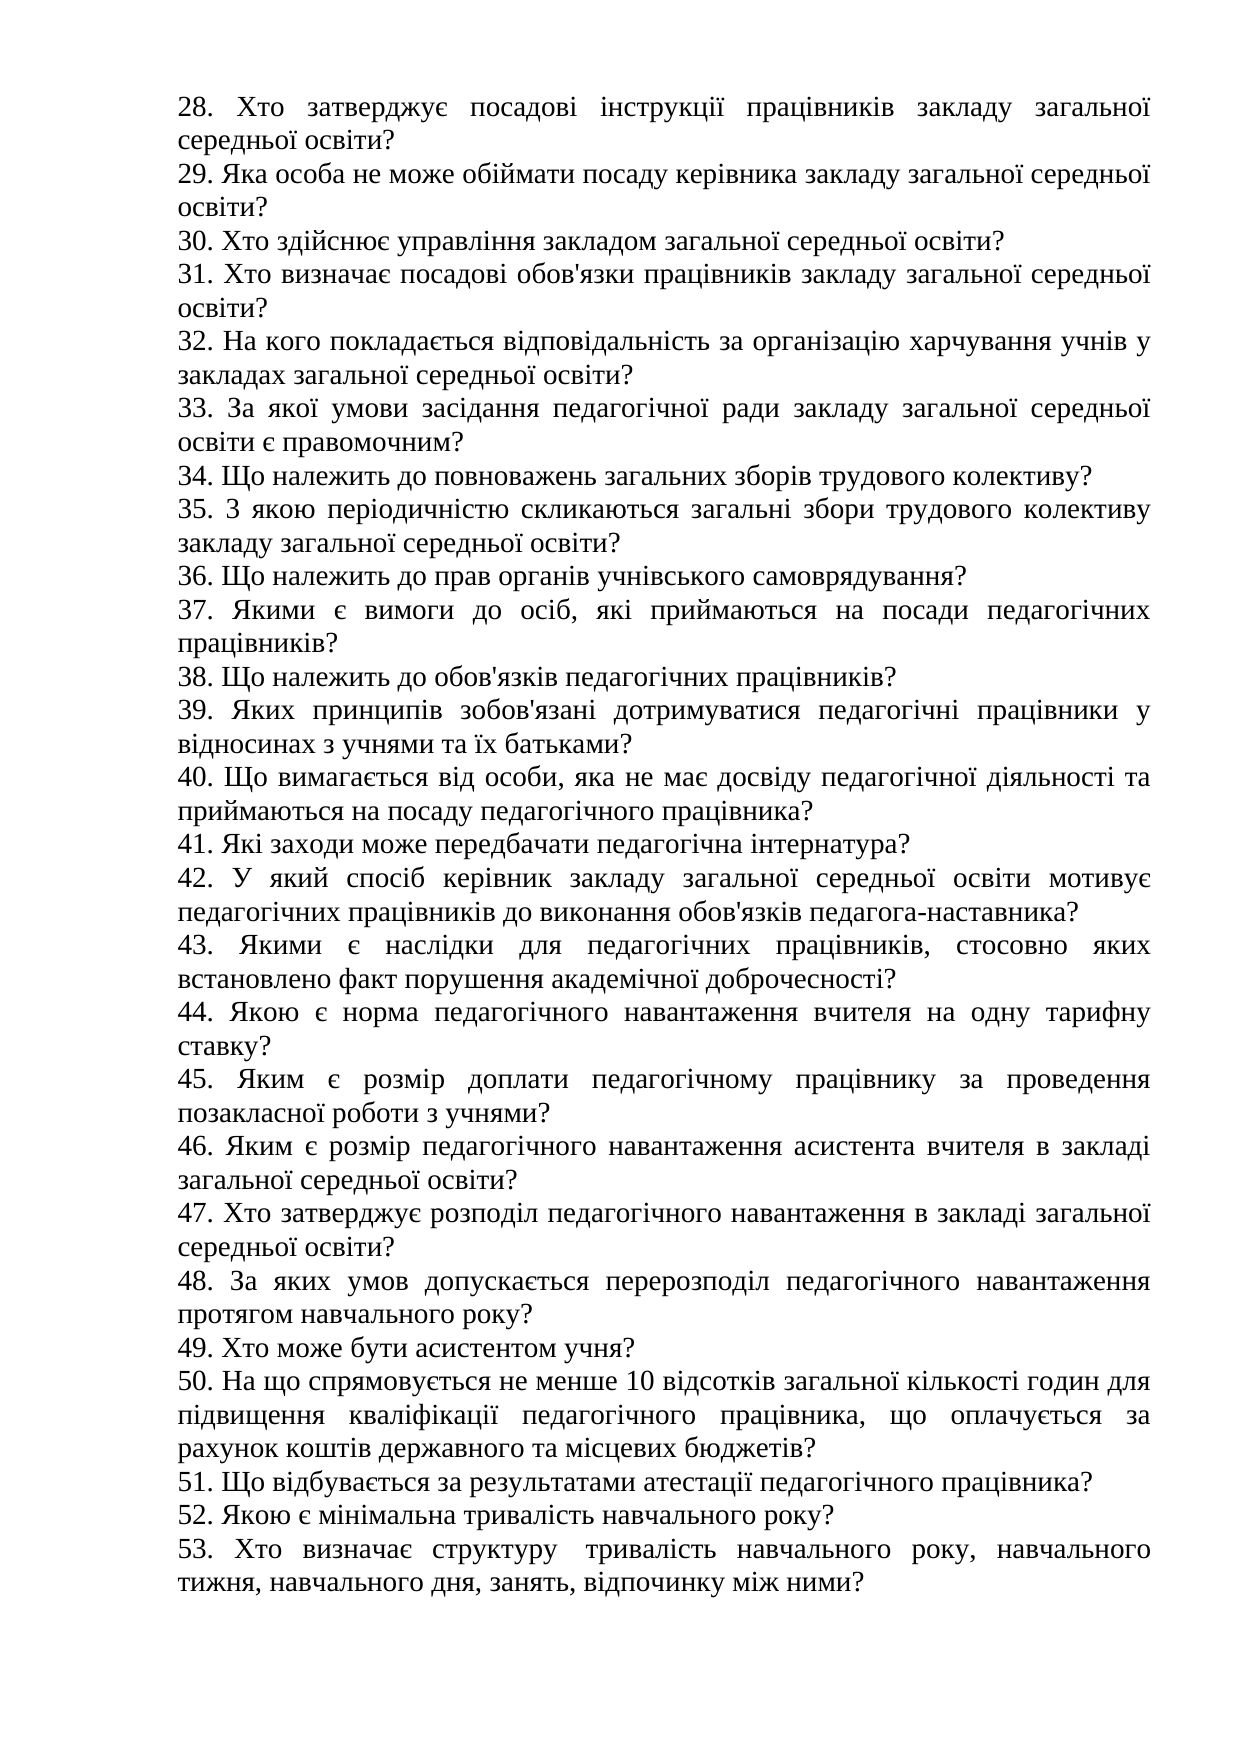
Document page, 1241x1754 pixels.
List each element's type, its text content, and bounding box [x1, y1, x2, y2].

text 38. Що належить до обов'язків педагогічних працівників? [177, 659, 1152, 692]
text 43. Якими є наслідки для педагогічних працівників, стосовно яких встановлено факт порушення академічної доброчесності? [177, 927, 1152, 994]
text 53. Хто визначає структуру тривалість навчального року, навчального тижня, навчального дня, занять, відпочинку між ними? [177, 1531, 1152, 1598]
text 46. Яким є розмір педагогічного навантаження асистента вчителя в закладі загальної середньої освіти? [177, 1128, 1152, 1196]
text 30. Хто здійснює управління закладом загальної середньої освіти? [177, 223, 1152, 256]
text 29. Яка особа не може обіймати посаду керівника закладу загальної середньої освіти? [177, 156, 1152, 223]
text 34. Що належить до повноважень загальних зборів трудового колективу? [177, 458, 1152, 491]
text 37. Якими є вимоги до осіб, які приймаються на посади педагогічних працівників? [177, 592, 1152, 659]
text 36. Що належить до прав органів учнівського самоврядування? [177, 558, 1152, 592]
text 47. Хто затверджує розподіл педагогічного навантаження в закладі загальної середньої освіти? [177, 1196, 1152, 1263]
text 49. Хто може бути асистентом учня? [177, 1330, 1152, 1363]
text 31. Хто визначає посадові обов'язки працівників закладу загальної середньої освіти? [177, 256, 1152, 323]
text 52. Якою є мінімальна тривалість навчального року? [177, 1497, 1152, 1531]
text 42. У який спосіб керівник закладу загальної середньої освіти мотивує педагогічних працівників до виконання обов'язків педагога-наставника? [177, 860, 1152, 927]
text 44. Якою є норма педагогічного навантаження вчителя на одну тарифну ставку? [177, 994, 1152, 1061]
text 41. Які заходи може передбачати педагогічна інтернатура? [177, 827, 1152, 860]
text 28. Хто затверджує посадові інструкції працівників закладу загальної середньої освіти? [177, 89, 1152, 156]
text 40. Що вимагається від особи, яка не має досвіду педагогічної діяльності та приймаються на посаду педагогічного працівника? [177, 759, 1152, 827]
text 50. На що спрямовується не менше 10 відсотків загальної кількості годин для підвищення кваліфікації педагогічного працівника, що оплачується за рахунок коштів державного та місцевих бюджетів? [177, 1363, 1152, 1464]
text 32. На кого покладається відповідальність за організацію харчування учнів у закладах загальної середньої освіти? [177, 323, 1152, 391]
text 35. 3 якою періодичністю скликаються загальні збори трудового колективу закладу загальної середньої освіти? [177, 491, 1152, 558]
text 33. За якої умови засідання педагогічної ради закладу загальної середньої освіти є правомочним? [177, 391, 1152, 458]
text 39. Яких принципів зобов'язані дотримуватися педагогічні працівники у відносинах з учнями та їх батьками? [177, 692, 1152, 759]
text 48. За яких умов допускається перерозподіл педагогічного навантаження протягом навчального року? [177, 1263, 1152, 1330]
text 51. Що відбувається за результатами атестації педагогічного працівника? [177, 1464, 1152, 1497]
text 45. Яким є розмір доплати педагогічному працівнику за проведення позакласної роботи з учнями? [177, 1061, 1152, 1128]
